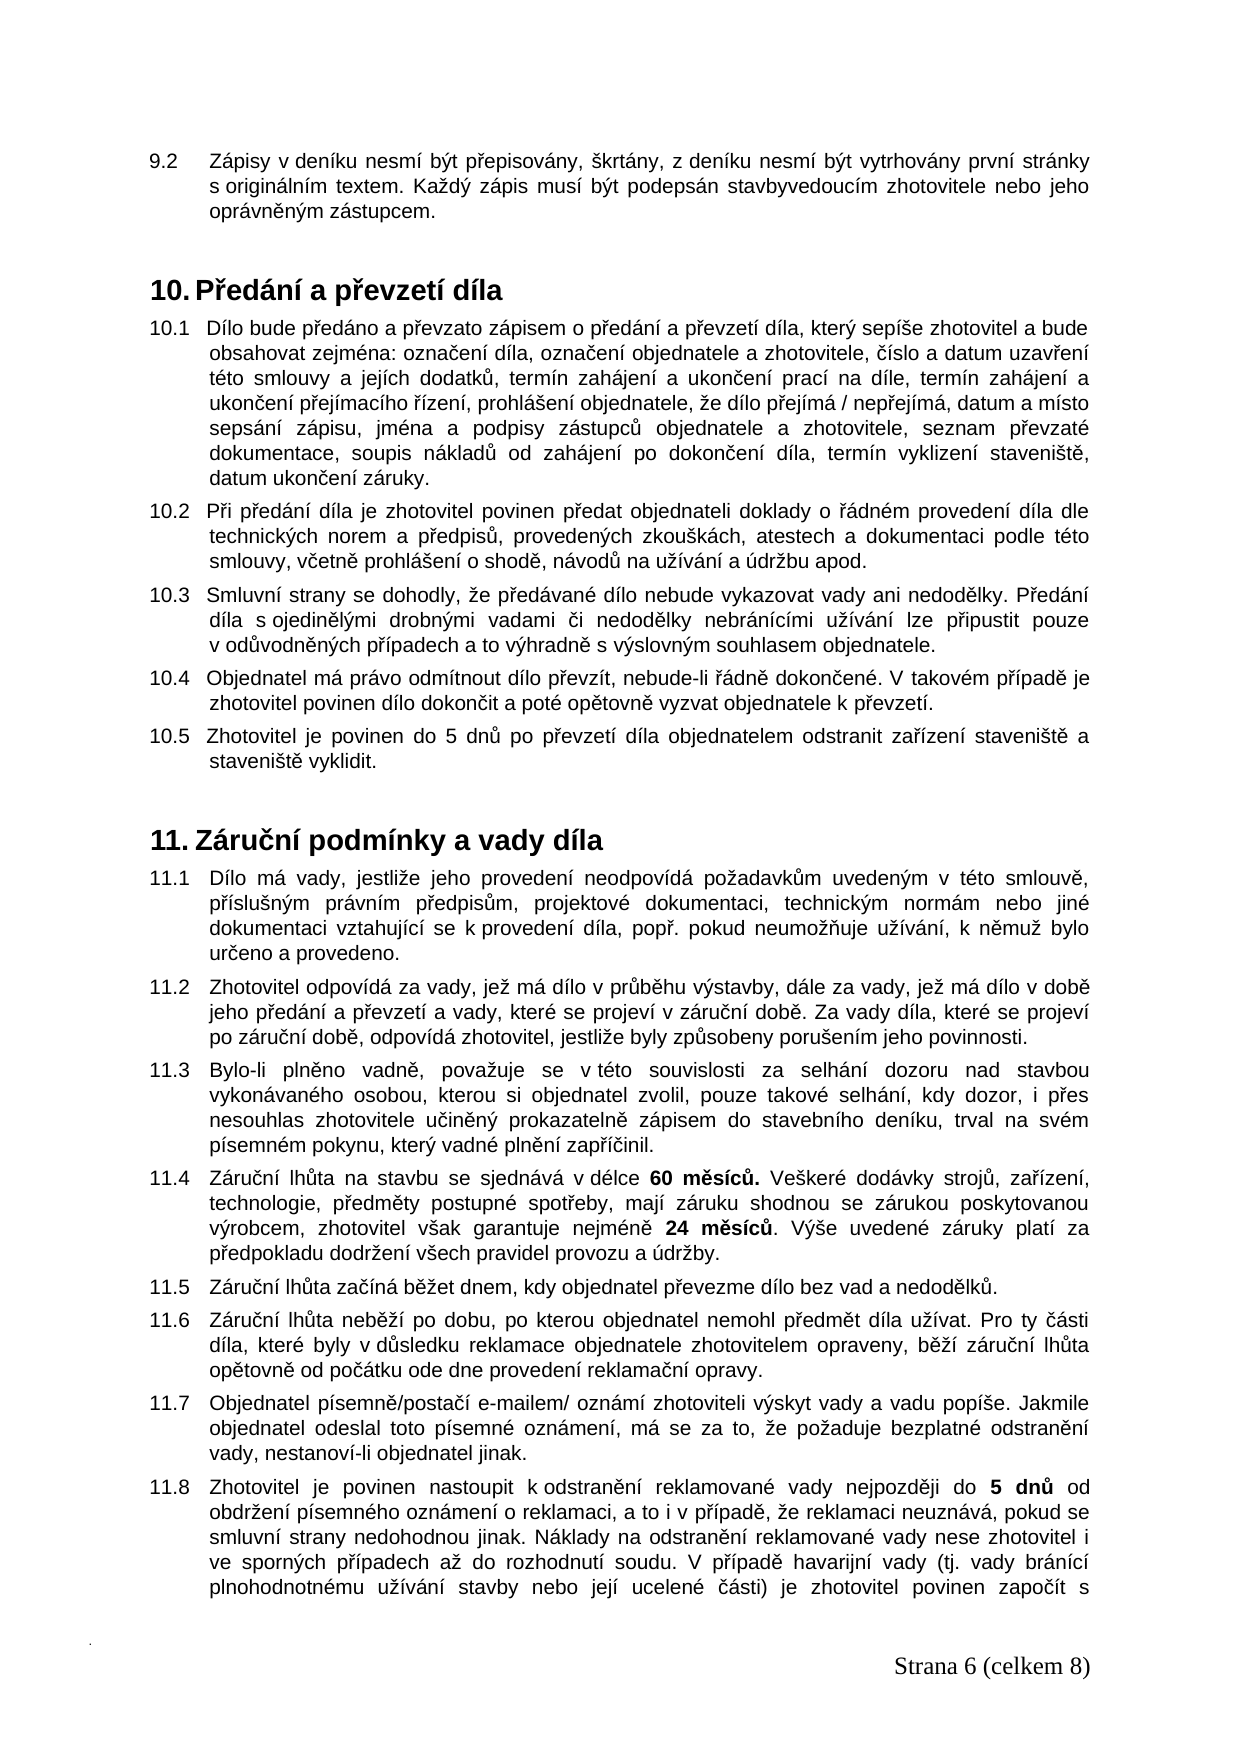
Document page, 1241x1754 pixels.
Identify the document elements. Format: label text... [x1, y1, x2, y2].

subtitle Dílo bude předáno a převzato zápisem o předání a převzetí díla, který sepíše zhotovitel a bude obsahovat zejména: označení díla, označení objednatele a zhotovitele, číslo a datum uzavření této smlouvy a jejích dodatků, termín zahájení a ukončení prací na díle, termín zahájení a ukončení přejímacího řízení, prohlášení objednatele, že dílo přejímá / nepřejímá, datum a místo sepsání zápisu, jména a podpisy zástupců objednatele a zhotovitele, seznam převzaté dokumentace, soupis nákladů od zahájení po dokončení díla, termín vyklizení staveniště, datum ukončení záruky. [149, 315, 1090, 490]
subtitle Záruční podmínky a vady díla [150, 823, 1090, 857]
subtitle Zhotovitel odpovídá za vady, jež má dílo v průběhu výstavby, dále za vady, jež má dílo v době jeho předání a převzetí a vady, které se projeví v záruční době. Za vady díla, které se projeví po záruční době, odpovídá zhotovitel, jestliže byly způsobeny porušením jeho povinnosti. [149, 973, 1090, 1048]
subtitle Záruční lhůta neběží po dobu, po kterou objednatel nemohl předmět díla užívat. Pro ty části díla, které byly v důsledku reklamace objednatele zhotovitelem opraveny, běží záruční lhůta opětovně od počátku ode dne provedení reklamační opravy. [149, 1307, 1090, 1382]
subtitle Záruční lhůta začíná běžet dnem, kdy objednatel převezme dílo bez vad a nedodělků. [149, 1273, 1090, 1298]
subtitle Při předání díla je zhotovitel povinen předat objednateli doklady o řádném provedení díla dle technických norem a předpisů, provedených zkouškách, atestech a dokumentaci podle této smlouvy, včetně prohlášení o shodě, návodů na užívání a údržbu apod. [149, 498, 1090, 573]
subtitle Objednatel má právo odmítnout dílo převzít, nebude-li řádně dokončené. V takovém případě je zhotovitel povinen dílo dokončit a poté opětovně vyzvat objednatele k převzetí. [149, 665, 1090, 715]
subtitle Předání a převzetí díla [150, 273, 1090, 306]
subtitle Smluvní strany se dohodly, že předávané dílo nebude vykazovat vady ani nedodělky. Předání díla s ojedinělými drobnými vadami či nedodělky nebránícími užívání lze připustit pouze v odůvodněných případech a to výhradně s výslovným souhlasem objednatele. [149, 581, 1090, 656]
subtitle Dílo má vady, jestliže jeho provedení neodpovídá požadavkům uvedeným v této smlouvě, příslušným právním předpisům, projektové dokumentaci, technickým normám nebo jiné dokumentaci vztahující se k provedení díla, popř. pokud neumožňuje užívání, k němuž bylo určeno a provedeno. [149, 865, 1090, 965]
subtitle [149, 1473, 1090, 1598]
text 9.2 Zápisy v deníku nesmí být přepisovány, škrtány, z deníku nesmí být vytrhovány první stránky s originálním textem. Každý zápis musí být podepsán stavbyvedoucím zhotovitele nebo jeho oprávněným zástupcem. [149, 148, 1090, 223]
subtitle Zhotovitel je povinen do 5 dnů po převzetí díla objednatelem odstranit zařízení staveniště a staveniště vyklidit. [149, 723, 1090, 773]
subtitle Bylo-li plněno vadně, považuje se v této souvislosti za selhání dozoru nad stavbou vykonávaného osobou, kterou si objednatel zvolil, pouze takové selhání, kdy dozor, i přes nesouhlas zhotovitele učiněný prokazatelně zápisem do stavebního deníku, trval na svém písemném pokynu, který vadné plnění zapříčinil. [149, 1057, 1090, 1157]
subtitle Záruční lhůta na stavbu se sjednává v délce 60 měsíců. Veškeré dodávky strojů, zařízení, technologie, předměty postupné spotřeby, mají záruku shodnou se zárukou poskytovanou výrobcem, zhotovitel však garantuje nejméně 24 měsíců. Výše uvedené záruky platí za předpokladu dodržení všech pravidel provozu a údržby. [149, 1165, 1090, 1265]
subtitle Objednatel písemně/postačí e-mailem/ oznámí zhotoviteli výskyt vady a vadu popíše. Jakmile objednatel odeslal toto písemné oznámení, má se za to, že požaduje bezplatné odstranění vady, nestanoví-li objednatel jinak. [149, 1390, 1090, 1465]
